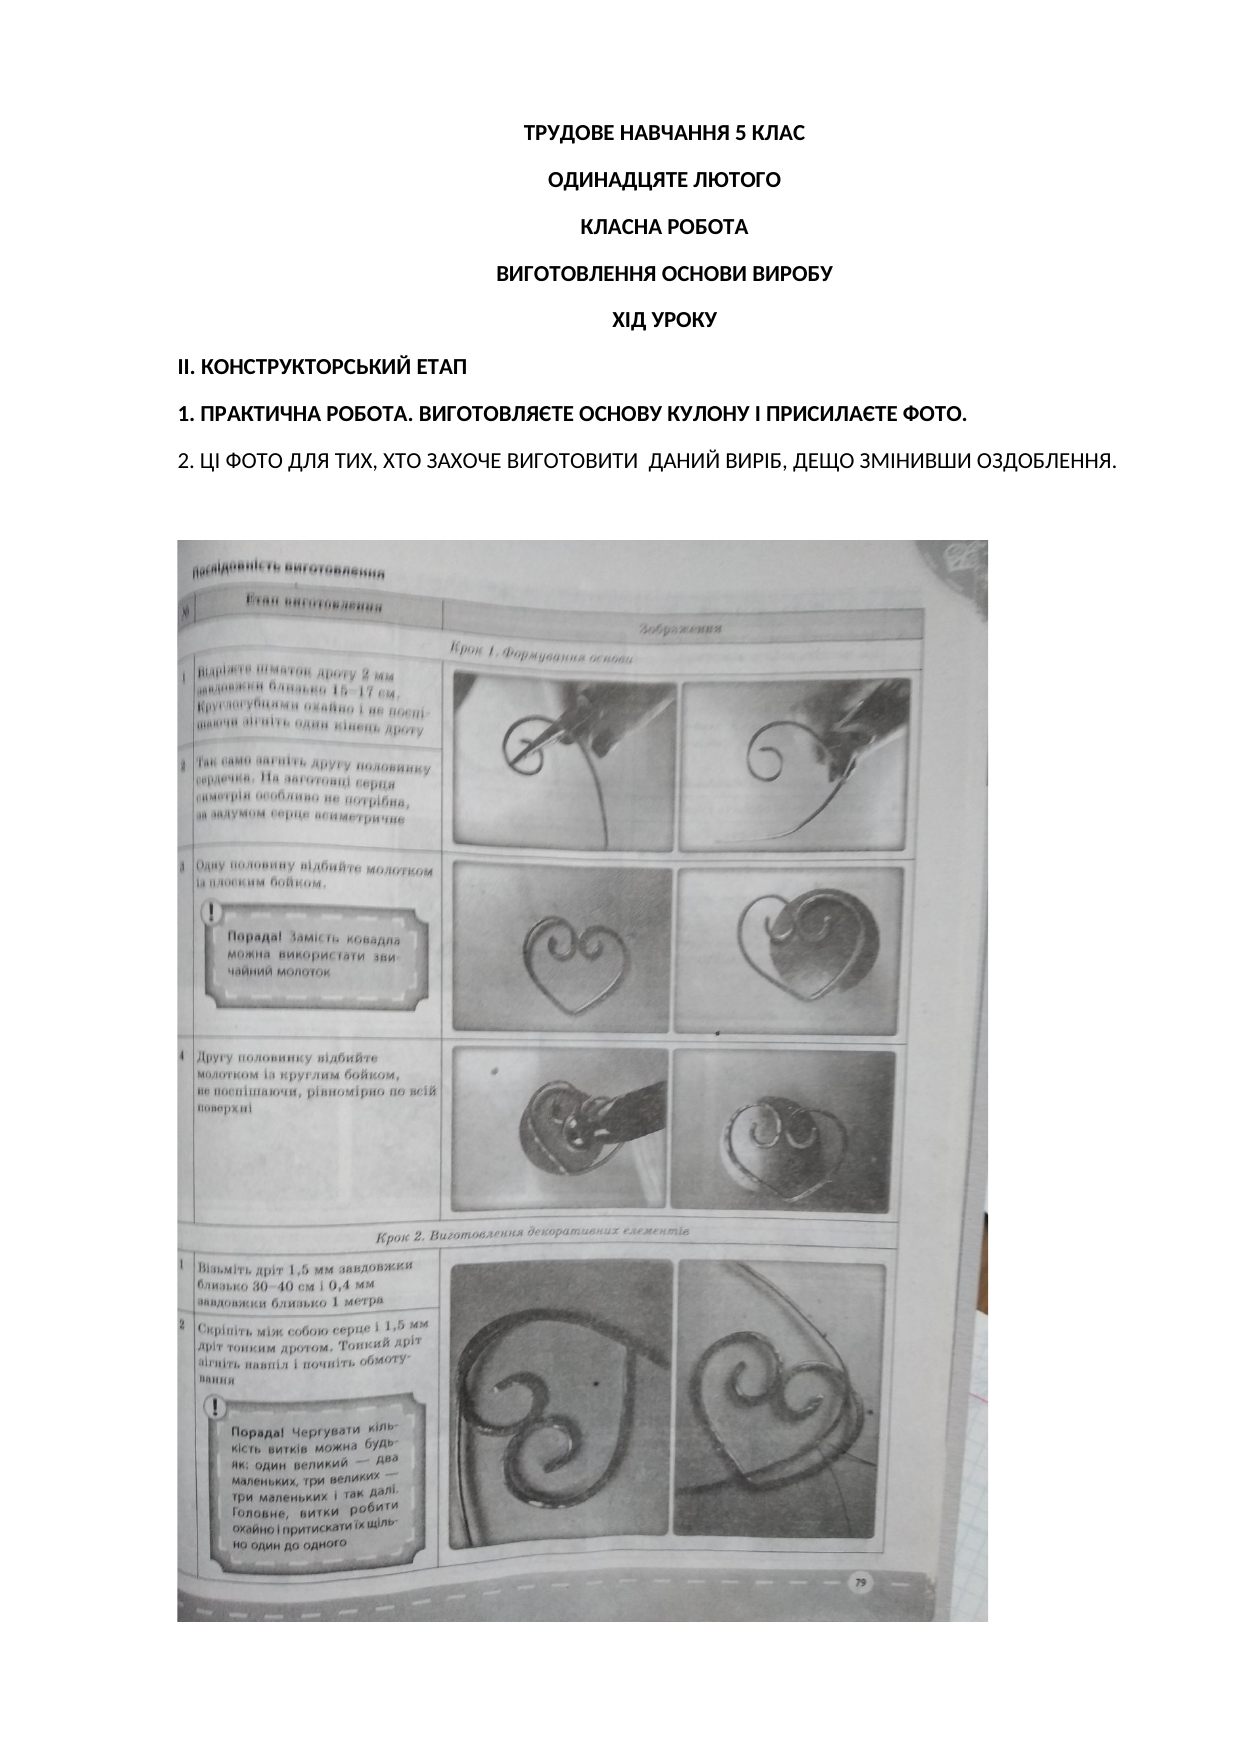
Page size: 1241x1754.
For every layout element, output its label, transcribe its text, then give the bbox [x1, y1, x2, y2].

text ВИГОТОВЛЕННЯ ОСНОВИ ВИРОБУ [177, 259, 1152, 287]
text 2. ЦІ ФОТО ДЛЯ ТИХ, ХТО ЗАХОЧЕ ВИГОТОВИТИ ДАНИЙ ВИРІБ, ДЕЩО ЗМІНИВШИ ОЗДОБЛЕННЯ. [177, 446, 1152, 474]
text 1. ПРАКТИЧНА РОБОТА. ВИГОТОВЛЯЄТЕ ОСНОВУ КУЛОНУ І ПРИСИЛАЄТЕ ФОТО. [177, 399, 1152, 427]
picture [177, 540, 989, 1622]
text КЛАСНА РОБОТА [177, 212, 1152, 240]
text ХІД УРОКУ [177, 306, 1152, 334]
text ІІ. КОНСТРУКТОРСЬКИЙ ЕТАП [177, 352, 1152, 381]
text ТРУДОВЕ НАВЧАННЯ 5 КЛАС [177, 118, 1152, 146]
text ОДИНАДЦЯТЕ ЛЮТОГО [177, 165, 1152, 193]
